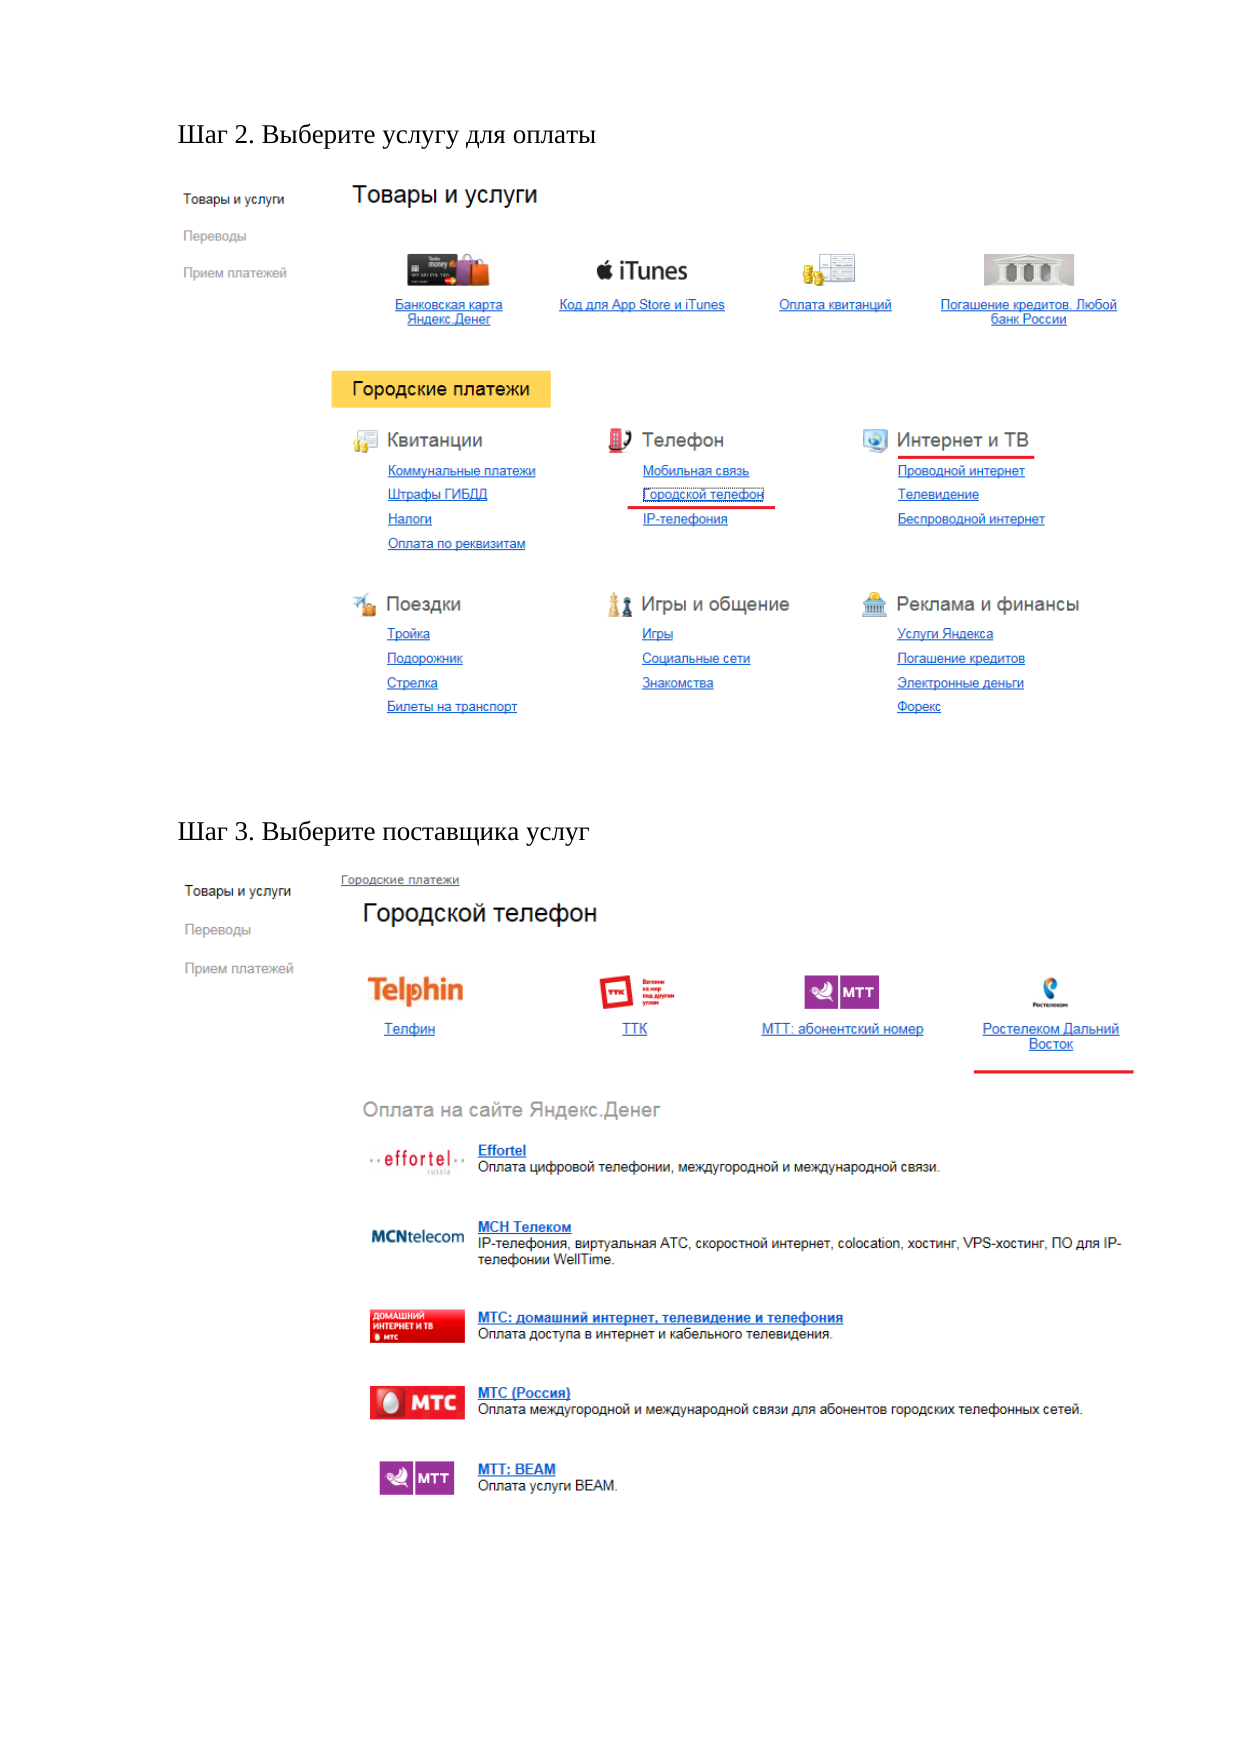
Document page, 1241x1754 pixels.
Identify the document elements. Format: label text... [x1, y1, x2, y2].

text Шаг 2. Выберите услугу для оплаты [177, 118, 1152, 149]
text Шаг 3. Выберите поставщика услуг [177, 815, 1152, 846]
picture [177, 871, 1153, 1525]
picture [177, 174, 1151, 791]
